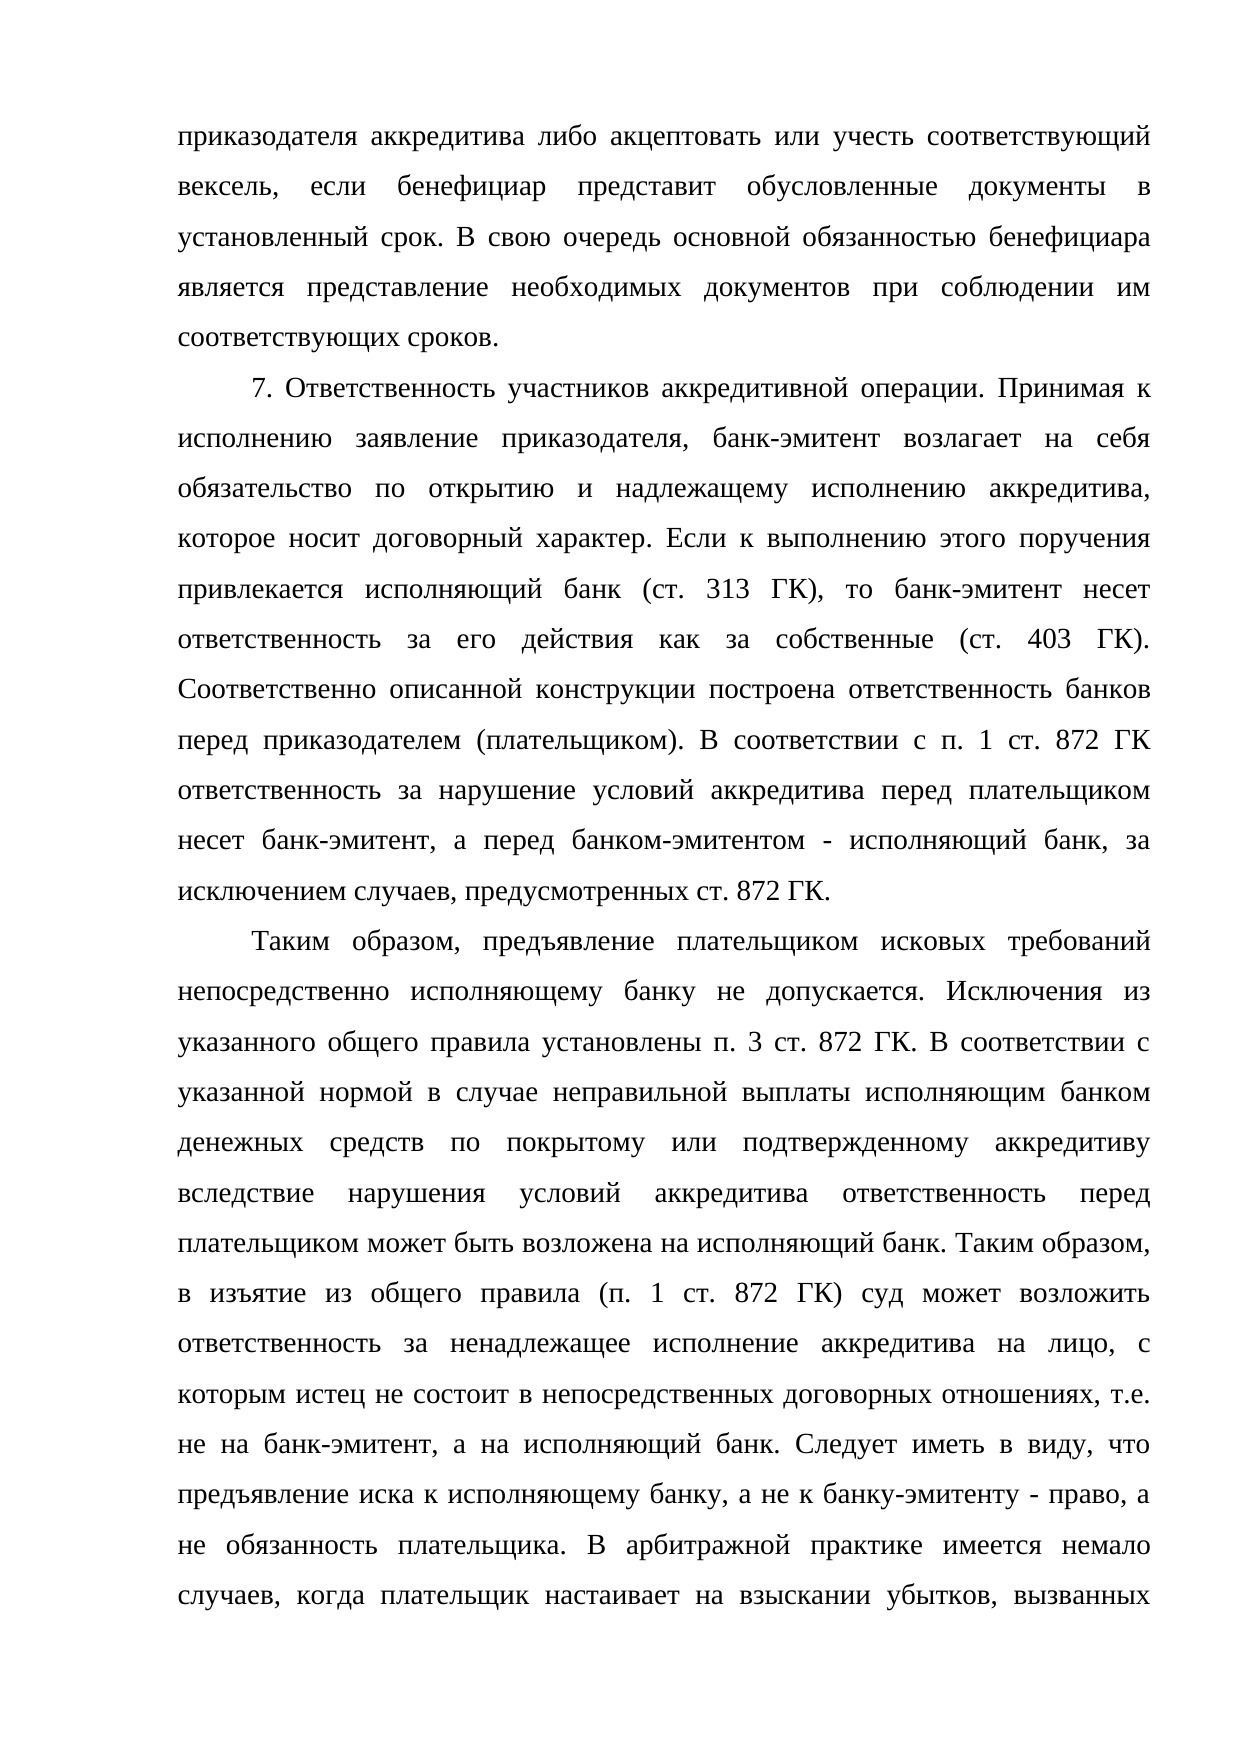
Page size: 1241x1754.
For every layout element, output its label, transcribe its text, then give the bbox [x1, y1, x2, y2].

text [177, 118, 1152, 353]
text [177, 923, 1152, 1611]
text 7. Ответственность участников аккредитивной операции. Принимая к исполнению заявление приказодателя, банк-эмитент возлагает на себя обязательство по открытию и надлежащему исполнению аккредитива, которое носит договорный характер. Если к выполнению этого поручения привлекается исполняющий банк (ст. 313 ГК), то банк-эмитент несет ответственность за его действия как за собственные (ст. 403 ГК). Соответственно описанной конструкции построена ответственность банков перед приказодателем (плательщиком). В соответствии с п. 1 ст. 872 ГК ответственность за нарушение условий аккредитива перед плательщиком несет банк-эмитент, а перед банком-эмитентом - исполняющий банк, за исключением случаев, предусмотренных ст. 872 ГК. [177, 370, 1152, 906]
